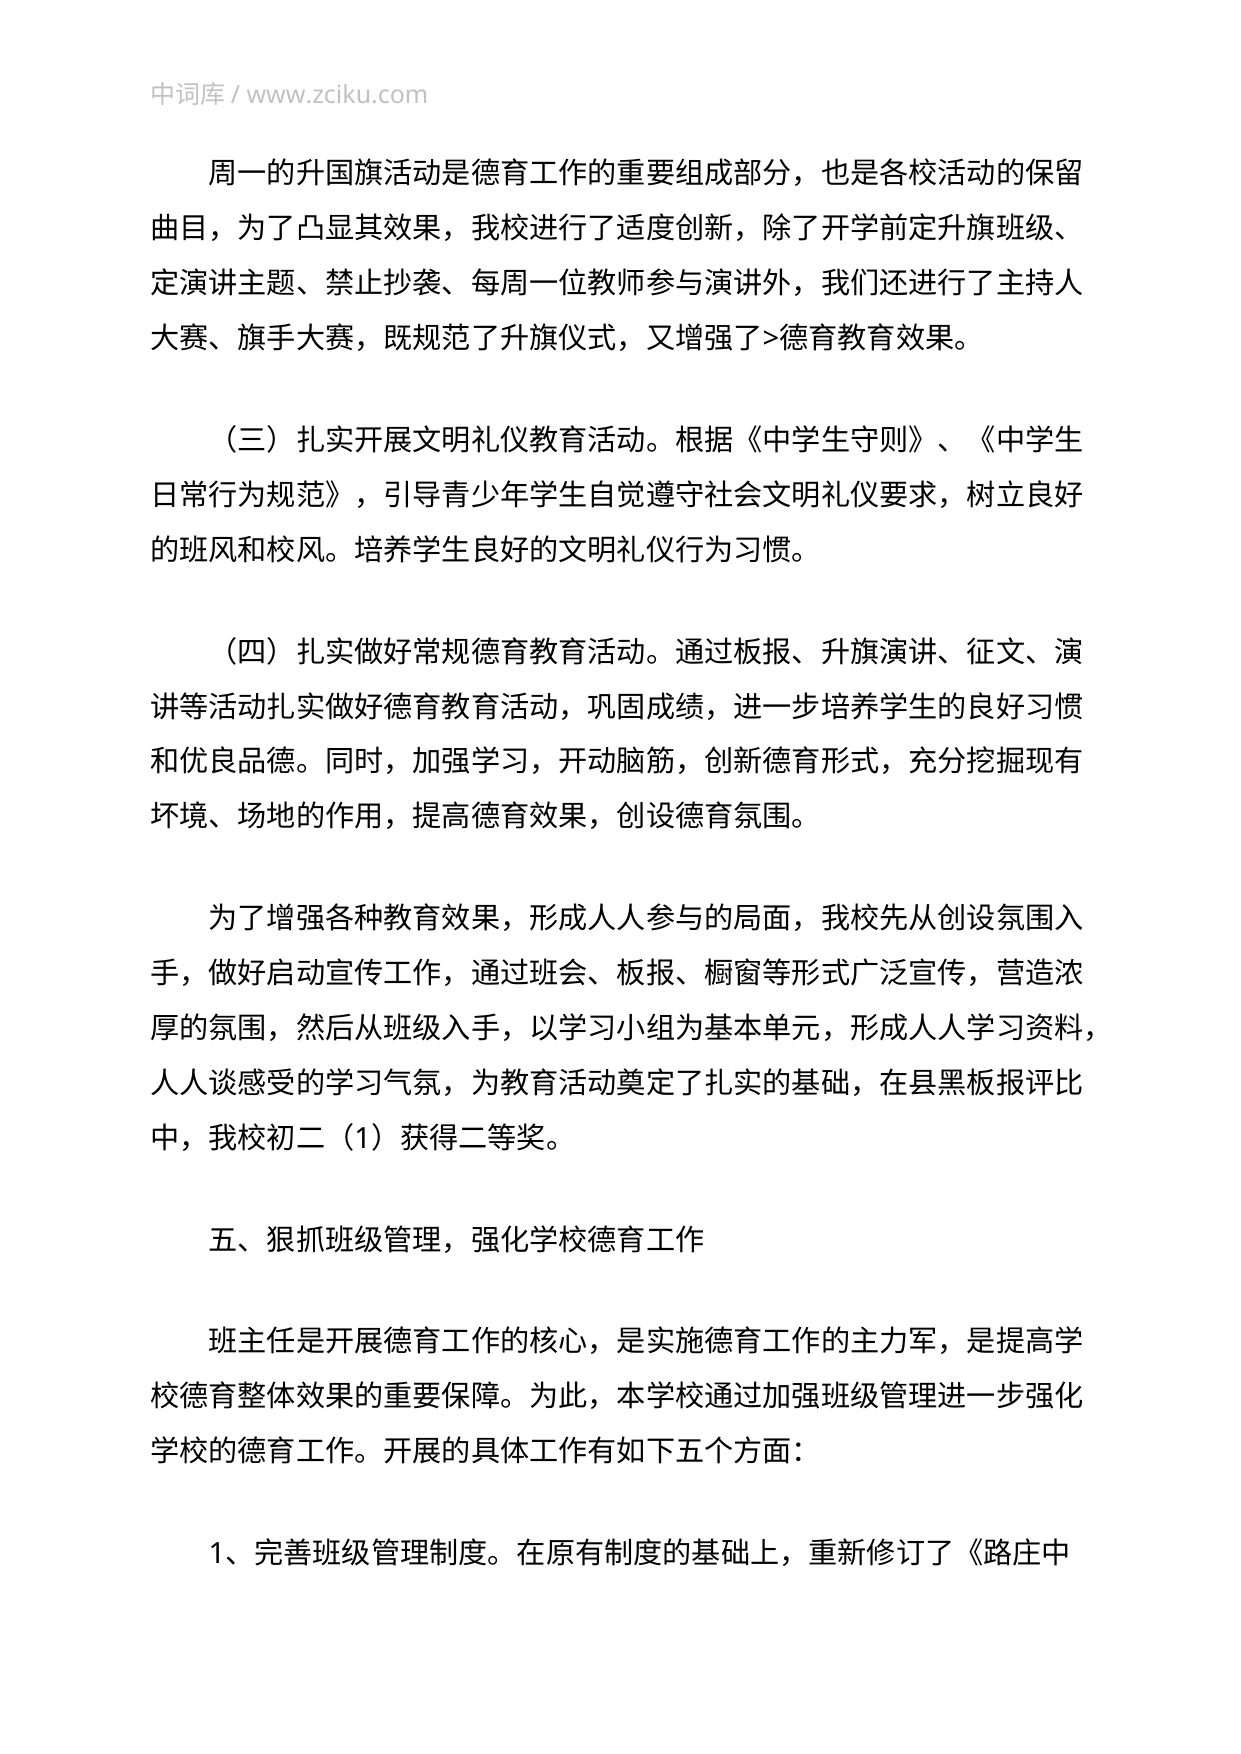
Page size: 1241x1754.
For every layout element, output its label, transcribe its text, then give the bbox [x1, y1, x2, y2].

text （三）扎实开展文明礼仪教育活动。根据《中学生守则》、《中学生日常行为规范》，引导青少年学生自觉遵守社会文明礼仪要求，树立良好的班风和校风。培养学生良好的文明礼仪行为习惯。 [150, 417, 1090, 569]
text 五、狠抓班级管理，强化学校德育工作 [150, 1216, 1090, 1258]
text 周一的升国旗活动是德育工作的重要组成部分，也是各校活动的保留曲目，为了凸显其效果，我校进行了适度创新，除了开学前定升旗班级、定演讲主题、禁止抄袭、每周一位教师参与演讲外，我们还进行了主持人大赛、旗手大赛，既规范了升旗仪式，又增强了>德育教育效果。 [150, 150, 1090, 357]
text 为了增强各种教育效果，形成人人参与的局面，我校先从创设氛围入手，做好启动宣传工作，通过班会、板报、橱窗等形式广泛宣传，营造浓厚的氛围，然后从班级入手，以学习小组为基本单元，形成人人学习资料，人人谈感受的学习气氛，为教育活动奠定了扎实的基础，在县黑板报评比中，我校初二（1）获得二等奖。 [150, 895, 1090, 1157]
text 班主任是开展德育工作的核心，是实施德育工作的主力军，是提高学校德育整体效果的重要保障。为此，本学校通过加强班级管理进一步强化学校的德育工作。开展的具体工作有如下五个方面： [150, 1318, 1090, 1470]
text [150, 1529, 1090, 1572]
text （四）扎实做好常规德育教育活动。通过板报、升旗演讲、征文、演讲等活动扎实做好德育教育活动，巩固成绩，进一步培养学生的良好习惯和优良品德。同时，加强学习，开动脑筋，创新德育形式，充分挖掘现有坏境、场地的作用，提高德育效果，创设德育氛围。 [150, 628, 1090, 835]
